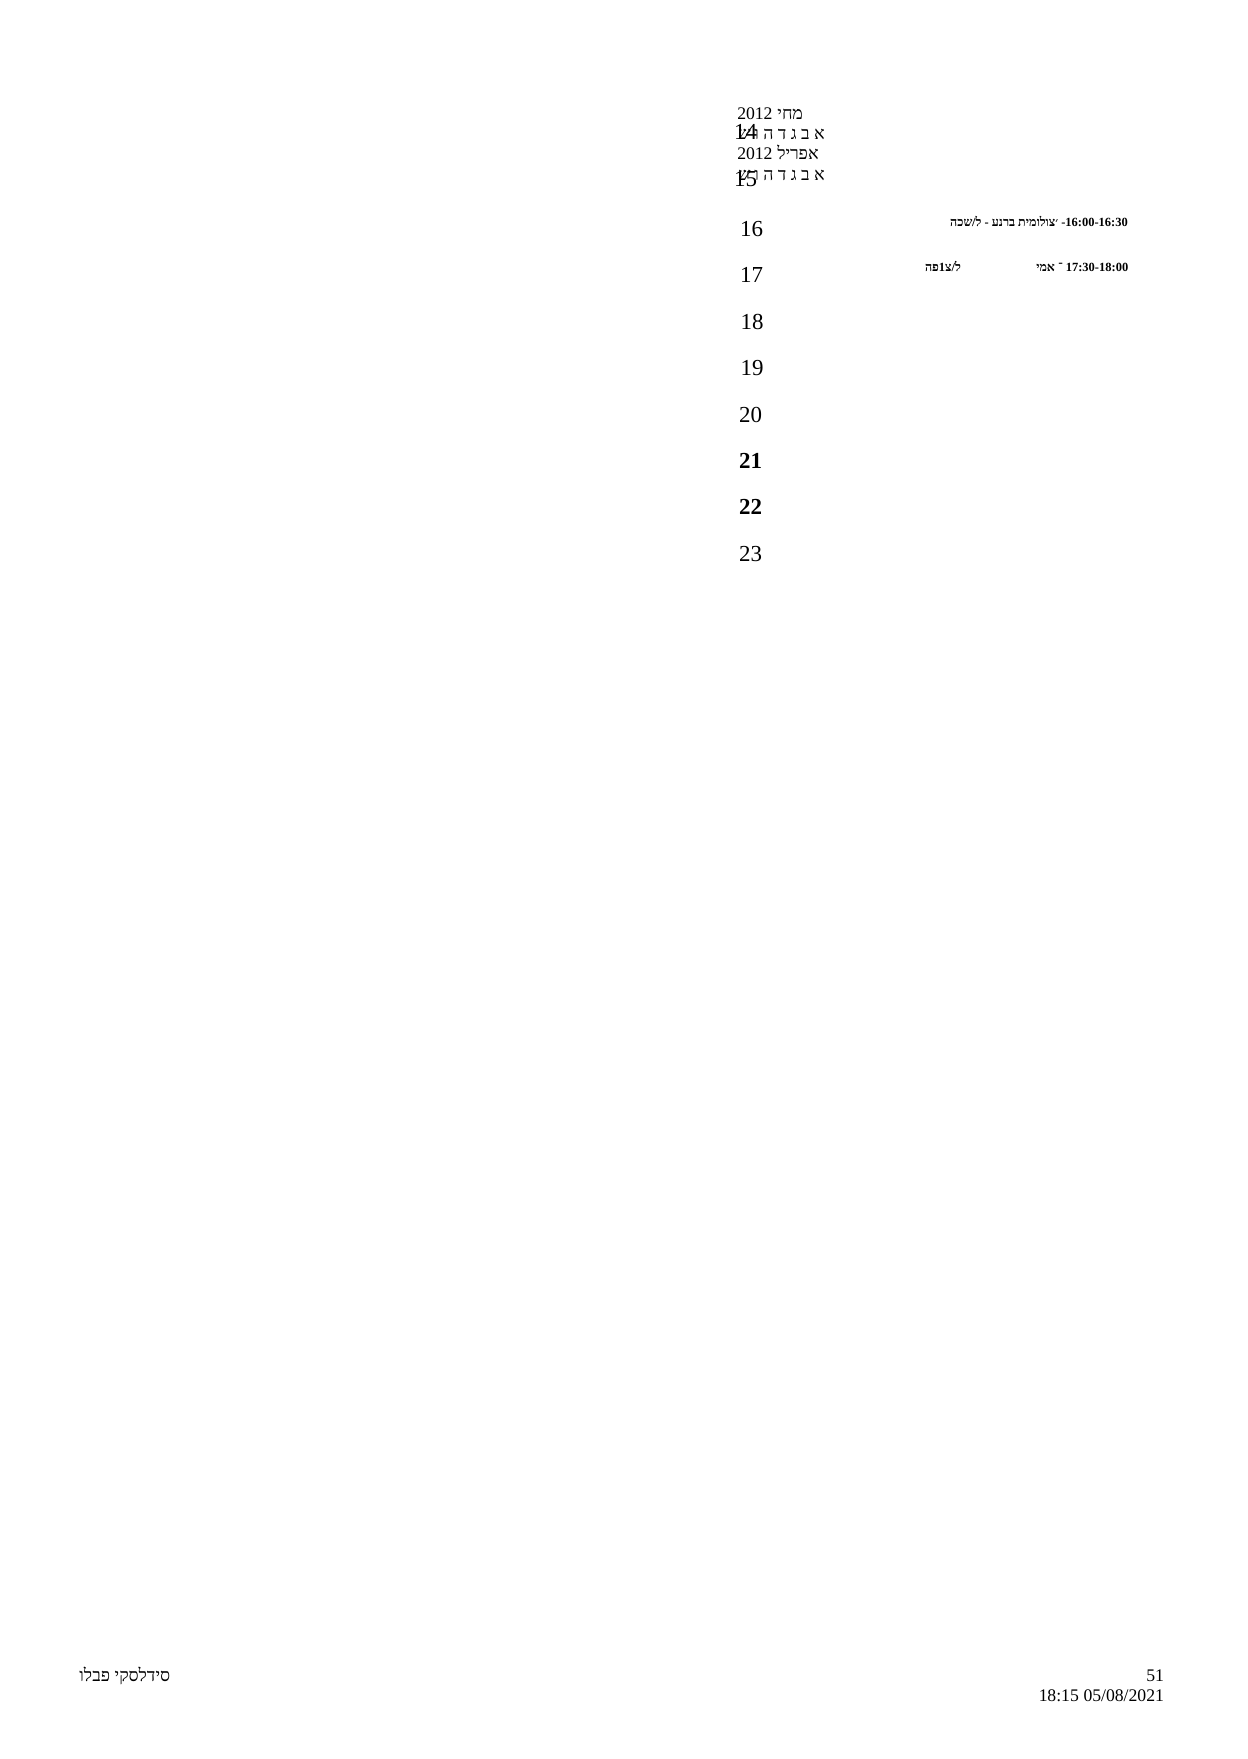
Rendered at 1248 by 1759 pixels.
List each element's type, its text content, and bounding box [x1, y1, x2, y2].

text 15 [734, 148, 1120, 196]
text 14 [734, 102, 1120, 148]
